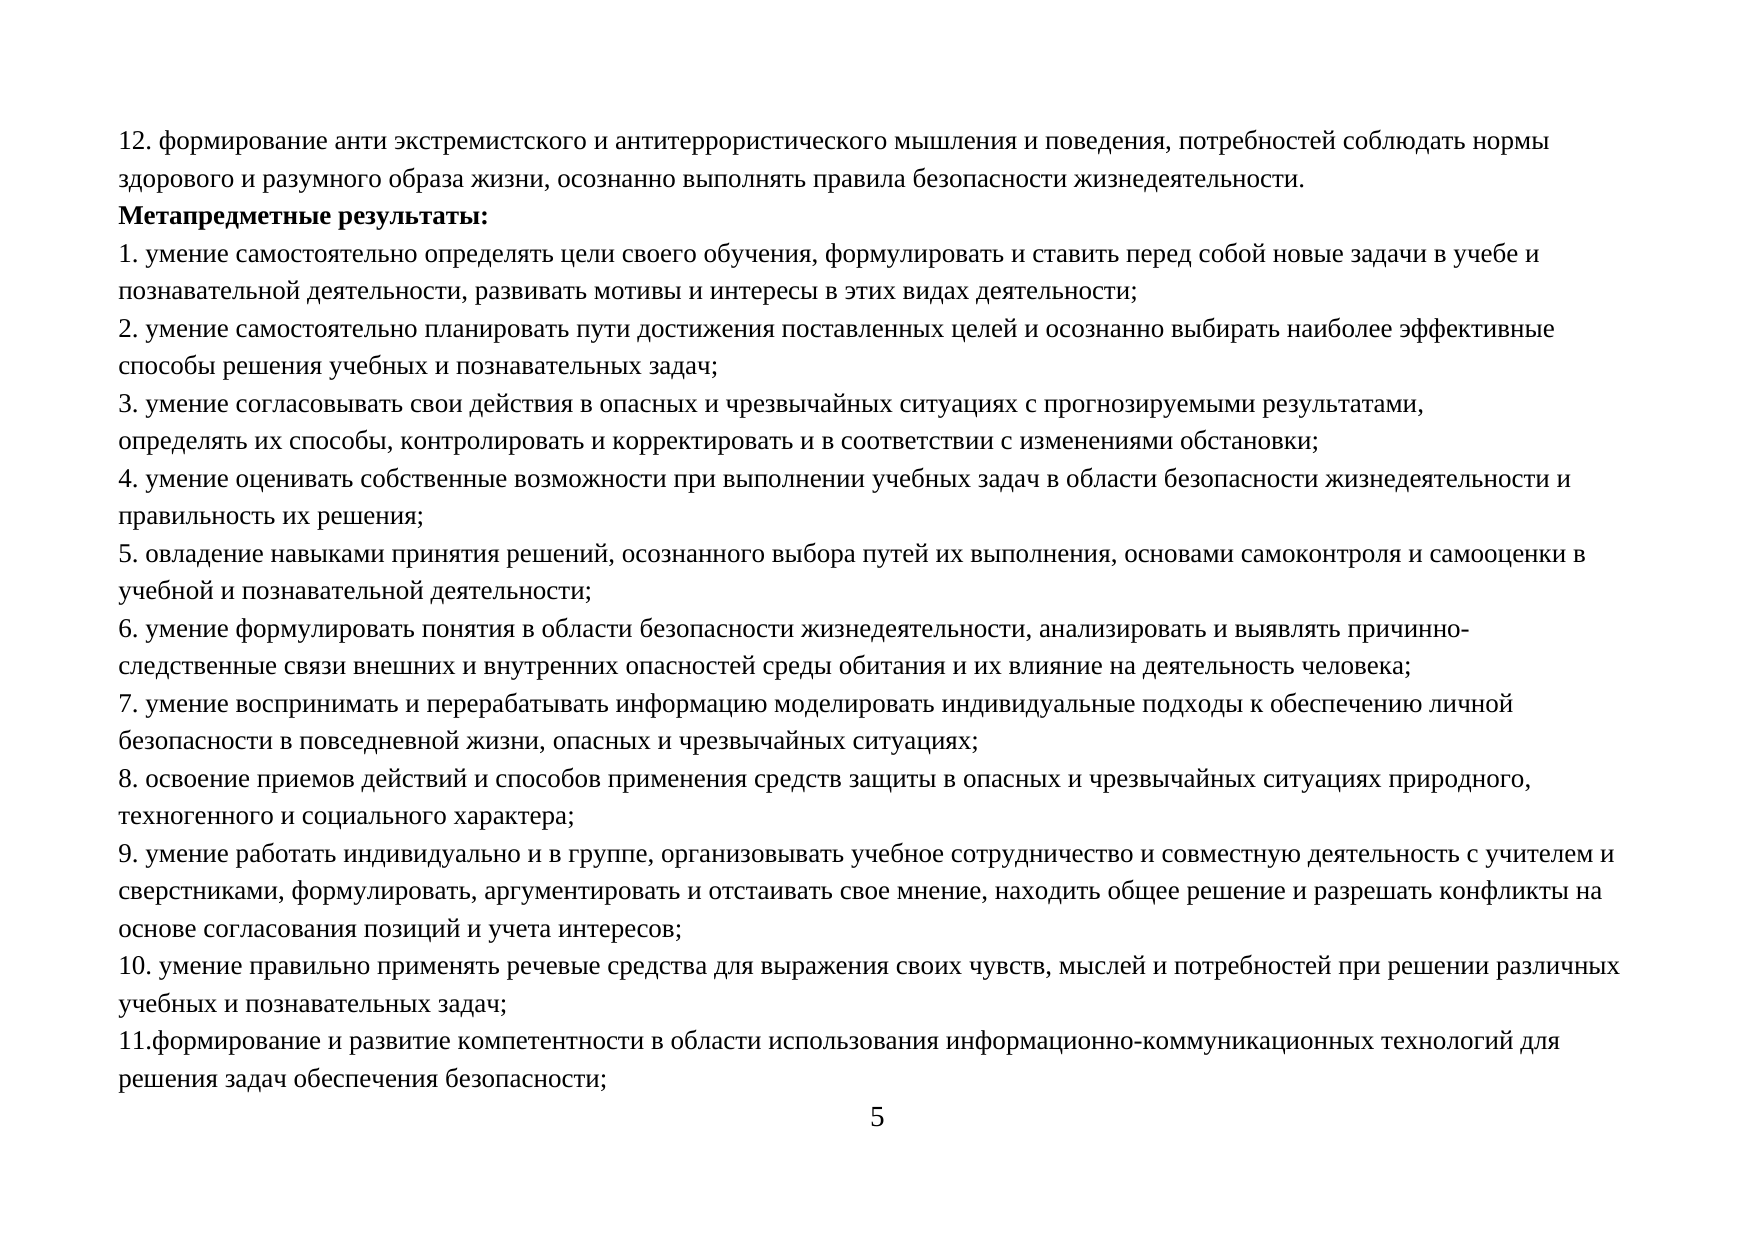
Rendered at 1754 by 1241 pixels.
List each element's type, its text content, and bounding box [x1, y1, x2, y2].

text 12. формирование анти экстремистского и антитеррористического мышления и поведения, потребностей соблюдать нормы здорового и разумного образа жизни, осознанно выполнять правила безопасности жизнедеятельности. [118, 118, 1636, 193]
text 8. освоение приемов действий и способов применения средств защиты в опасных и чрезвычайных ситуациях природного, техногенного и социального характера; [118, 756, 1636, 831]
text Метапредметные результаты: [118, 193, 1636, 231]
text 2. умение самостоятельно планировать пути достижения поставленных целей и осознанно выбирать наиболее эффективные способы решения учебных и познавательных задач; [118, 306, 1636, 381]
text 10. умение правильно применять речевые средства для выражения своих чувств, мыслей и потребностей при решении различных учебных и познавательных задач; [118, 943, 1636, 1018]
text 5. овладение навыками принятия решений, осознанного выбора путей их выполнения, основами самоконтроля и самооценки в учебной и познавательной деятельности; [118, 531, 1636, 606]
text 9. умение работать индивидуально и в группе, организовывать учебное сотрудничество и совместную деятельность с учителем и сверстниками, формулировать, аргументировать и отстаивать свое мнение, находить общее решение и разрешать конфликты на основе согласования позиций и учета интересов; [118, 831, 1636, 943]
text 1. умение самостоятельно определять цели своего обучения, формулировать и ставить перед собой новые задачи в учебе и познавательной деятельности, развивать мотивы и интересы в этих видах деятельности; [118, 231, 1636, 306]
text 4. умение оценивать собственные возможности при выполнении учебных задач в области безопасности жизнедеятельности и правильность их решения; [118, 456, 1636, 531]
text 7. умение воспринимать и перерабатывать информацию моделировать индивидуальные подходы к обеспечению личной безопасности в повседневной жизни, опасных и чрезвычайных ситуациях; [118, 681, 1636, 756]
text определять их способы, контролировать и корректировать и в соответствии с изменениями обстановки; [118, 418, 1636, 456]
text 11.формирование и развитие компетентности в области использования информационно-коммуникационных технологий для решения задач обеспечения безопасности; [118, 1018, 1636, 1093]
text 6. умение формулировать понятия в области безопасности жизнедеятельности, анализировать и выявлять причинно- следственные связи внешних и внутренних опасностей среды обитания и их влияние на деятельность человека; [118, 606, 1636, 681]
text 3. умение согласовывать свои действия в опасных и чрезвычайных ситуациях с прогнозируемыми результатами, [118, 381, 1636, 418]
